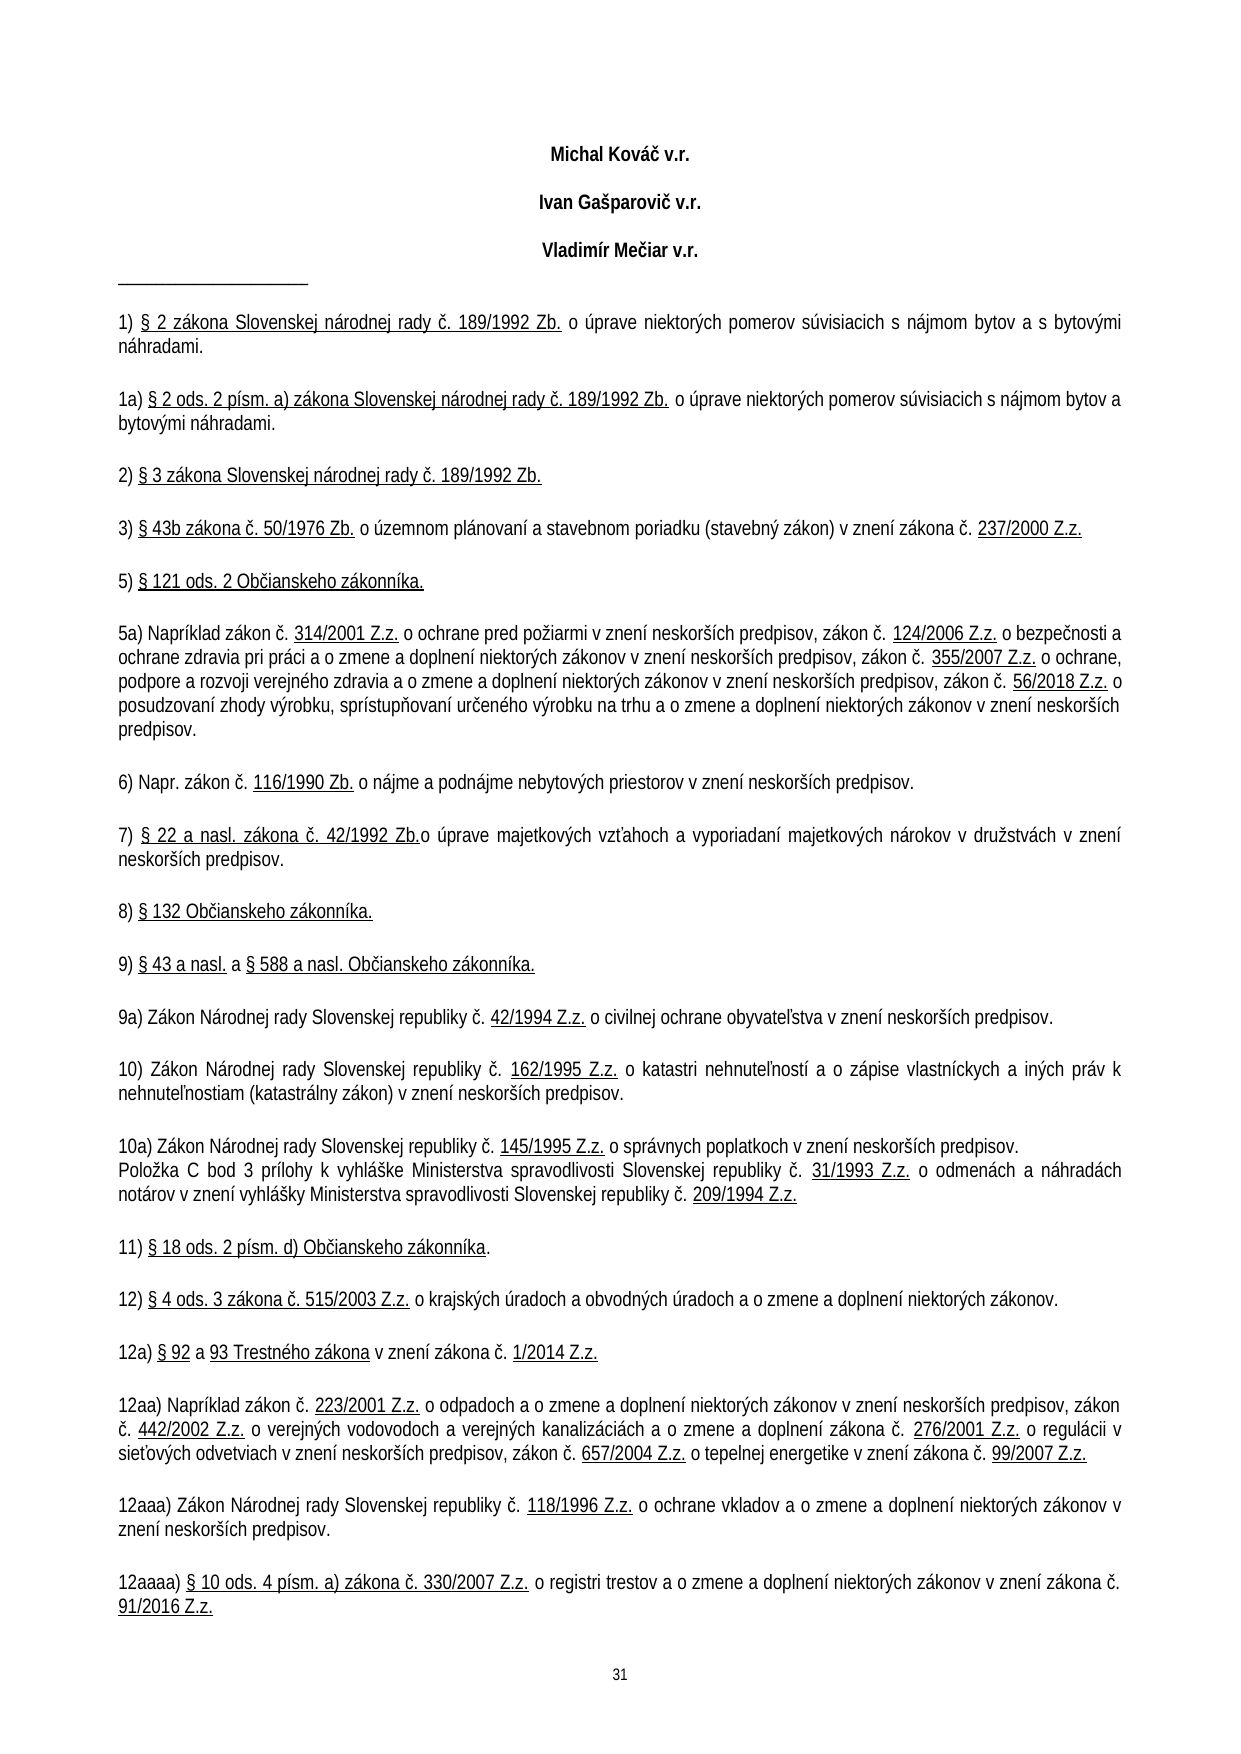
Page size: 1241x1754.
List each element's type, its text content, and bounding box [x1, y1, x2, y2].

text Vladimír Mečiar v.r. [118, 238, 1122, 262]
text 10) Zákon Národnej rady Slovenskej republiky č. 162/1995 Z.z. o katastri nehnuteľností a o zápise vlastníckych a iných práv k nehnuteľnostiam (katastrálny zákon) v znení neskorších predpisov. [118, 1057, 1122, 1105]
text 1) § 2 zákona Slovenskej národnej rady č. 189/1992 Zb. o úprave niektorých pomerov súvisiacich s nájmom bytov a s bytovými náhradami. [118, 310, 1122, 358]
text 11) § 18 ods. 2 písm. d) Občianskeho zákonníka. [118, 1234, 1122, 1258]
text Michal Kováč v.r. [118, 142, 1122, 166]
text 12a) § 92 a 93 Trestného zákona v znení zákona č. 1/2014 Z.z. [118, 1340, 1122, 1364]
text 8) § 132 Občianskeho zákonníka. [118, 899, 1122, 923]
text Ivan Gašparovič v.r. [118, 190, 1122, 214]
text 9) § 43 a nasl. a § 588 a nasl. Občianskeho zákonníka. [118, 952, 1122, 976]
text 12aa) Napríklad zákon č. 223/2001 Z.z. o odpadoch a o zmene a doplnení niektorých zákonov v znení neskorších predpisov, zákon č. 442/2002 Z.z. o verejných vodovodoch a verejných kanalizáciách a o zmene a doplnení zákona č. 276/2001 Z.z. o regulácii v sieťových odvetviach v znení neskorších predpisov, zákon č. 657/2004 Z.z. o tepelnej energetike v znení zákona č. 99/2007 Z.z. [118, 1393, 1122, 1464]
text 12aaaa) § 10 ods. 4 písm. a) zákona č. 330/2007 Z.z. o registri trestov a o zmene a doplnení niektorých zákonov v znení zákona č. 91/2016 Z.z. [118, 1570, 1122, 1618]
text 6) Napr. zákon č. 116/1990 Zb. o nájme a podnájme nebytových priestorov v znení neskorších predpisov. [118, 770, 1122, 794]
text 7) § 22 a nasl. zákona č. 42/1992 Zb.o úprave majetkových vzťahoch a vyporiadaní majetkových nárokov v družstvách v znení neskorších predpisov. [118, 822, 1122, 870]
text ____________________ [118, 262, 1122, 286]
text 12aaa) Zákon Národnej rady Slovenskej republiky č. 118/1996 Z.z. o ochrane vkladov a o zmene a doplnení niektorých zákonov v znení neskorších predpisov. [118, 1493, 1122, 1541]
text 5) § 121 ods. 2 Občianskeho zákonníka. [118, 568, 1122, 592]
text 10a) Zákon Národnej rady Slovenskej republiky č. 145/1995 Z.z. o správnych poplatkoch v znení neskorších predpisov. [118, 1134, 1122, 1158]
text 2) § 3 zákona Slovenskej národnej rady č. 189/1992 Zb. [118, 463, 1122, 487]
text 1a) § 2 ods. 2 písm. a) zákona Slovenskej národnej rady č. 189/1992 Zb. o úprave niektorých pomerov súvisiacich s nájmom bytov a bytovými náhradami. [118, 386, 1122, 434]
text 3) § 43b zákona č. 50/1976 Zb. o územnom plánovaní a stavebnom poriadku (stavebný zákon) v znení zákona č. 237/2000 Z.z. [118, 516, 1122, 540]
text Položka C bod 3 prílohy k vyhláške Ministerstva spravodlivosti Slovenskej republiky č. 31/1993 Z.z. o odmenách a náhradách notárov v znení vyhlášky Ministerstva spravodlivosti Slovenskej republiky č. 209/1994 Z.z. [118, 1158, 1122, 1206]
text 5a) Napríklad zákon č. 314/2001 Z.z. o ochrane pred požiarmi v znení neskorších predpisov, zákon č. 124/2006 Z.z. o bezpečnosti a ochrane zdravia pri práci a o zmene a doplnení niektorých zákonov v znení neskorších predpisov, zákon č. 355/2007 Z.z. o ochrane, podpore a rozvoji verejného zdravia a o zmene a doplnení niektorých zákonov v znení neskorších predpisov, zákon č. 56/2018 Z.z. o posudzovaní zhody výrobku, sprístupňovaní určeného výrobku na trhu a o zmene a doplnení niektorých zákonov v znení neskorších predpisov. [118, 621, 1122, 741]
text 9a) Zákon Národnej rady Slovenskej republiky č. 42/1994 Z.z. o civilnej ochrane obyvateľstva v znení neskorších predpisov. [118, 1004, 1122, 1028]
text 12) § 4 ods. 3 zákona č. 515/2003 Z.z. o krajských úradoch a obvodných úradoch a o zmene a doplnení niektorých zákonov. [118, 1287, 1122, 1311]
